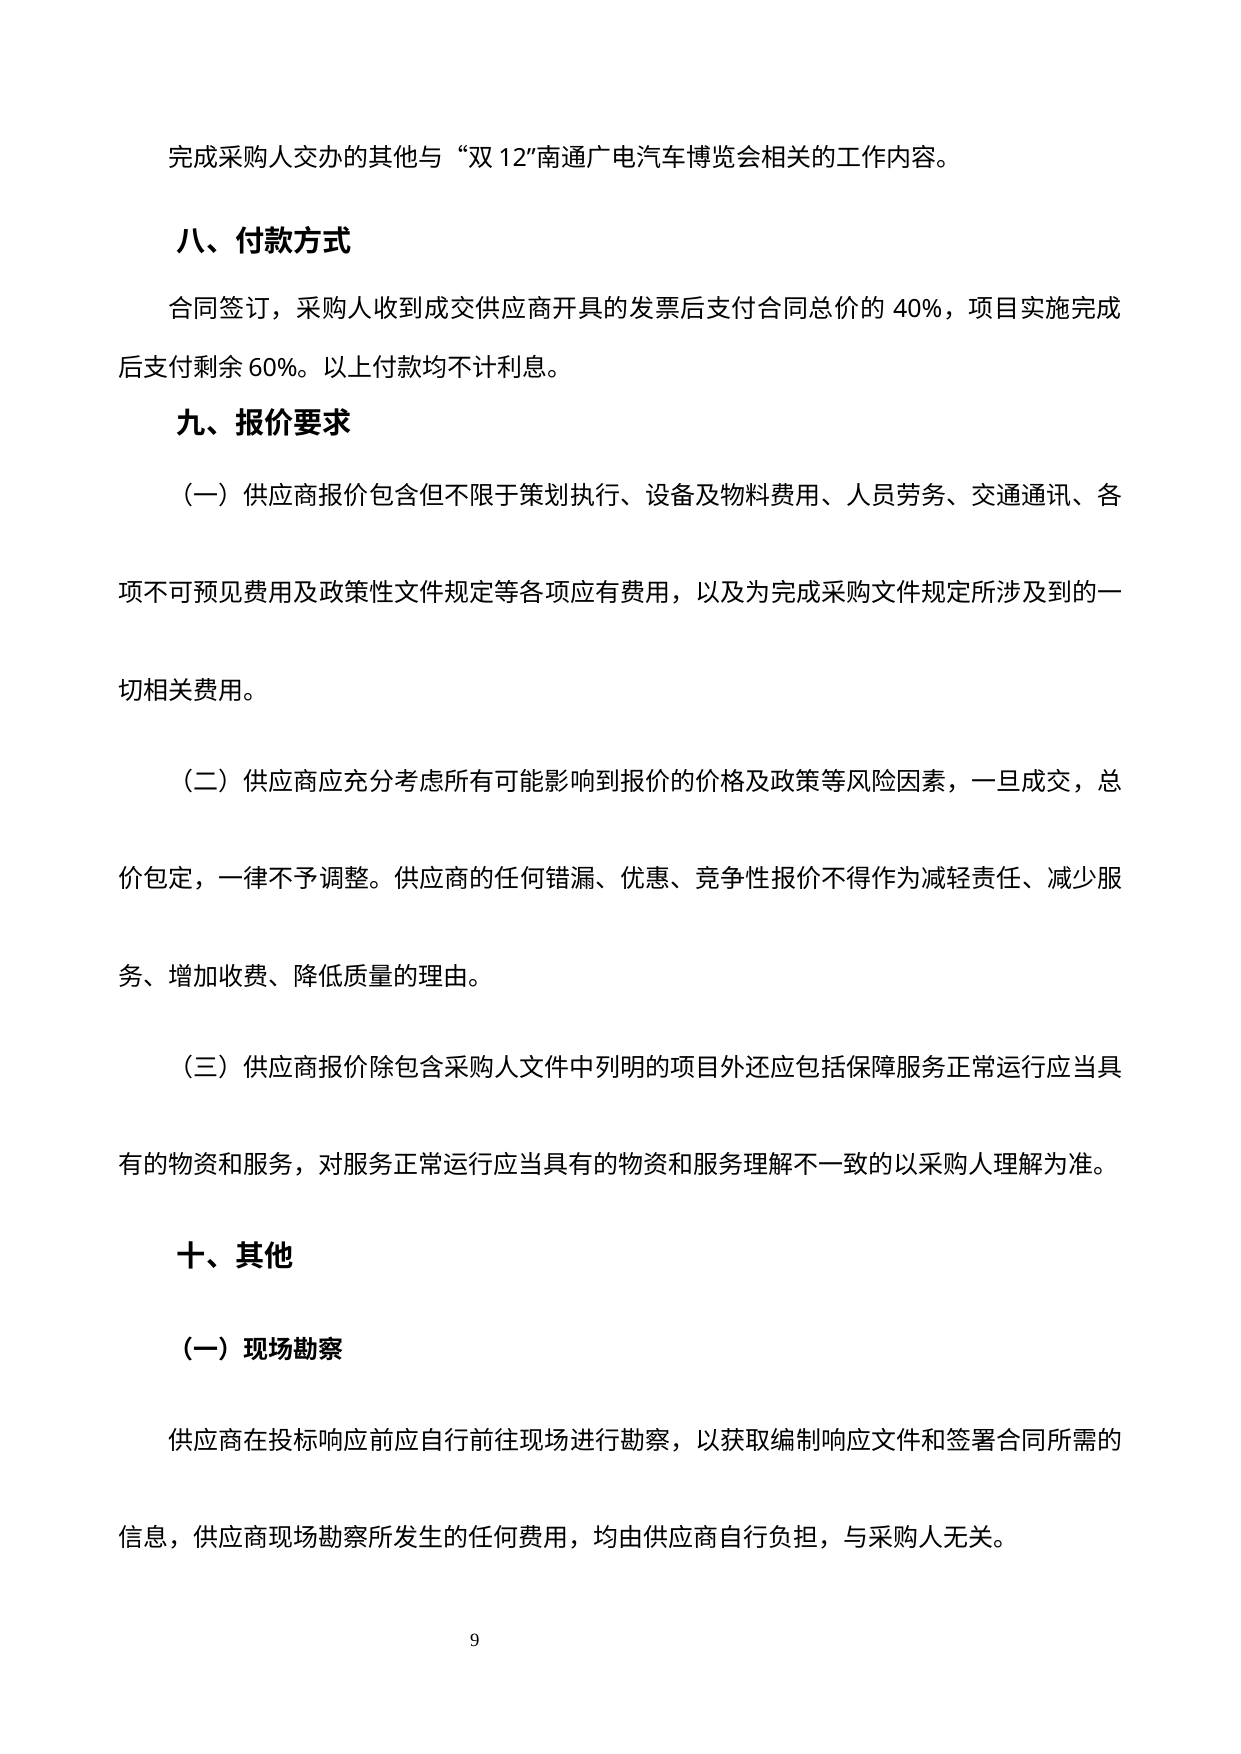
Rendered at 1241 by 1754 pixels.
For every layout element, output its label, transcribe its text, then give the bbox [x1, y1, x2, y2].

text 完成采购人交办的其他与“双12”南通广电汽车博览会相关的工作内容。 [118, 123, 1122, 188]
text 供应商在投标响应前应自行前往现场进行勘察，以获取编制响应文件和签署合同所需的信息，供应商现场勘察所发生的任何费用，均由供应商自行负担，与采购人无关。 [118, 1406, 1122, 1568]
text 十、其他 [118, 1221, 1122, 1286]
text （二）供应商应充分考虑所有可能影响到报价的价格及政策等风险因素，一旦成交，总价包定，一律不予调整。供应商的任何错漏、优惠、竞争性报价不得作为减轻责任、减少服务、增加收费、降低质量的理由。 [118, 747, 1122, 1007]
text （一）现场勘察 [118, 1315, 1122, 1380]
text 八、付款方式 [118, 206, 1122, 271]
text （三）供应商报价除包含采购人文件中列明的项目外还应包括保障服务正常运行应当具有的物资和服务，对服务正常运行应当具有的物资和服务理解不一致的以采购人理解为准。 [118, 1033, 1122, 1195]
text （一）供应商报价包含但不限于策划执行、设备及物料费用、人员劳务、交通通讯、各项不可预见费用及政策性文件规定等各项应有费用，以及为完成采购文件规定所涉及到的一切相关费用。 [118, 461, 1122, 721]
text 九、报价要求 [118, 388, 1122, 453]
text 合同签订，采购人收到成交供应商开具的发票后支付合同总价的40%，项目实施完成后支付剩余60%。以上付款均不计利息。 [118, 271, 1122, 388]
